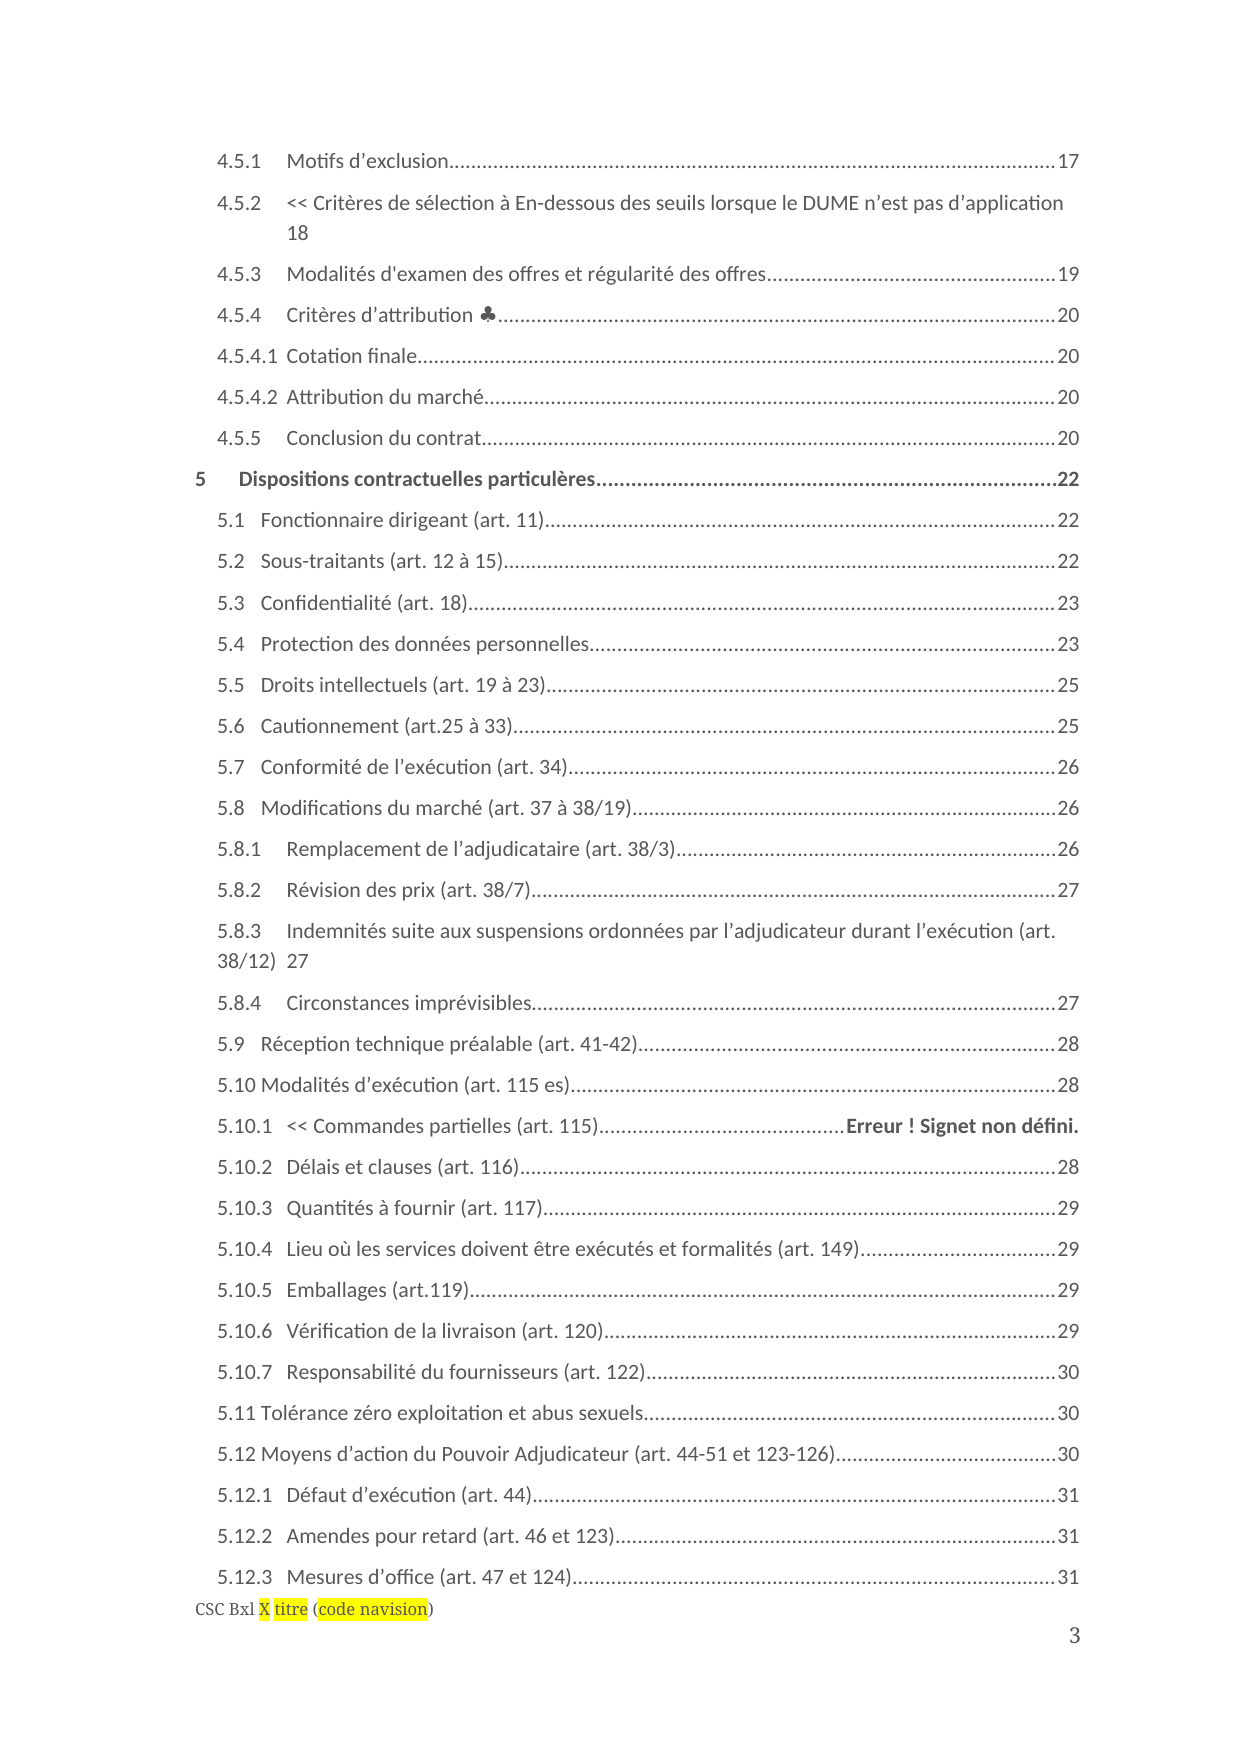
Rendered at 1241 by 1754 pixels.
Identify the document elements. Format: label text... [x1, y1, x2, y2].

text 5.2 Sous-traitants (art. 12 à 15) 22 [217, 548, 1081, 574]
text 5.10.2 Délais et clauses (art. 116) 28 [217, 1153, 1081, 1179]
text 5.12.1 Défaut d’exécution (art. 44) 31 [217, 1481, 1081, 1508]
text 5.4 Protection des données personnelles 23 [217, 630, 1081, 656]
text 5.10.3 Quantités à fournir (art. 117) 29 [217, 1194, 1081, 1221]
text 5.10.5 Emballages (art.119) 29 [217, 1276, 1081, 1303]
text 5.10.1 << Commandes partielles (art. 115) Erreur ! Signet non défini. [217, 1112, 1081, 1138]
text 5 Dispositions contractuelles particulères 22 [195, 466, 1081, 492]
text 4.5.5 Conclusion du contrat 20 [217, 424, 1081, 451]
text 5.10 Modalités d’exécution (art. 115 es) 28 [217, 1071, 1081, 1097]
text 5.1 Fonctionnaire dirigeant (art. 11) 22 [217, 507, 1081, 533]
text 5.8.2 Révision des prix (art. 38/7) 27 [217, 876, 1081, 903]
text 5.10.6 Vérification de la livraison (art. 120) 29 [217, 1317, 1081, 1344]
text 4.5.1 Motifs d’exclusion 17 [217, 148, 1081, 174]
text 5.7 Conformité de l’exécution (art. 34) 26 [217, 753, 1081, 779]
text 5.8.4 Circonstances imprévisibles 27 [217, 989, 1081, 1015]
text 5.11 Tolérance zéro exploitation et abus sexuels 30 [217, 1399, 1081, 1426]
text 4.5.3 Modalités d'examen des offres et régularité des offres 19 [217, 260, 1081, 287]
text 4.5.4 Critères d’attribution ♣ 20 [217, 301, 1081, 328]
text 5.5 Droits intellectuels (art. 19 à 23) 25 [217, 671, 1081, 697]
text 5.3 Confidentialité (art. 18) 23 [217, 589, 1081, 615]
text 5.12.2 Amendes pour retard (art. 46 et 123) 31 [217, 1522, 1081, 1549]
text 5.8.1 Remplacement de l’adjudicataire (art. 38/3) 26 [217, 835, 1081, 862]
text 5.10.7 Responsabilité du fournisseurs (art. 122) 30 [217, 1358, 1081, 1385]
text 4.5.2 << Critères de sélection à En-dessous des seuils lorsque le DUME n’est pas d’application 18 [217, 189, 1081, 246]
text 5.12 Moyens d’action du Pouvoir Adjudicateur (art. 44-51 et 123-126) 30 [217, 1440, 1081, 1467]
text 5.8.3 Indemnités suite aux suspensions ordonnées par l’adjudicateur durant l’exécution (art. 38/12) 27 [217, 917, 1081, 974]
text 4.5.4.2 Attribution du marché 20 [217, 383, 1081, 410]
text 4.5.4.1 Cotation finale 20 [217, 342, 1081, 369]
text 5.6 Cautionnement (art.25 à 33) 25 [217, 712, 1081, 738]
text 5.10.4 Lieu où les services doivent être exécutés et formalités (art. 149) 29 [217, 1235, 1081, 1262]
text 5.9 Réception technique préalable (art. 41-42) 28 [217, 1030, 1081, 1056]
text 5.12.3 Mesures d’office (art. 47 et 124) 31 [217, 1563, 1081, 1590]
text 5.8 Modifications du marché (art. 37 à 38/19) 26 [217, 794, 1081, 821]
